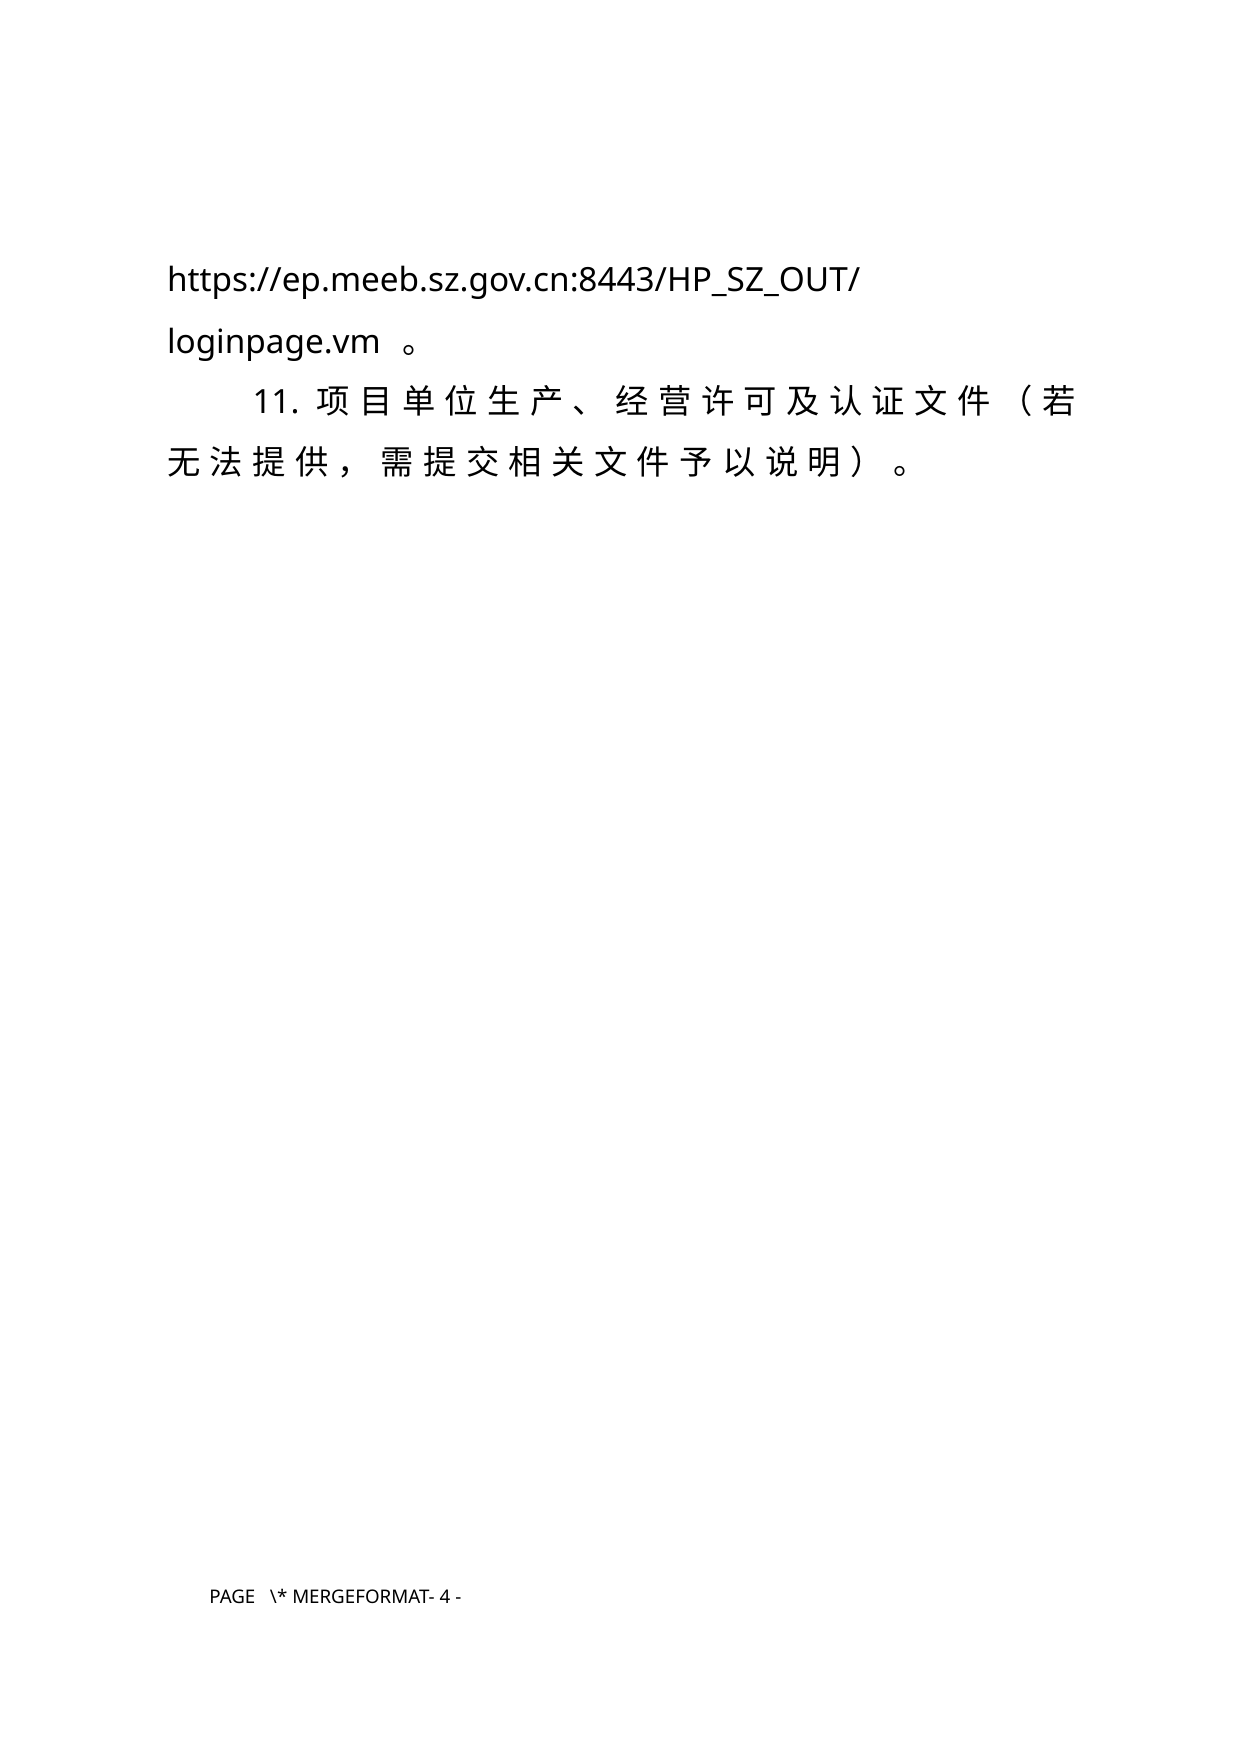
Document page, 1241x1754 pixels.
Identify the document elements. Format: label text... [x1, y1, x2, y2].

text 11.项目单位生产、经营许可及认证文件（若无法提供，需提交相关文件予以说明）。 [167, 369, 1085, 490]
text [167, 248, 1085, 369]
